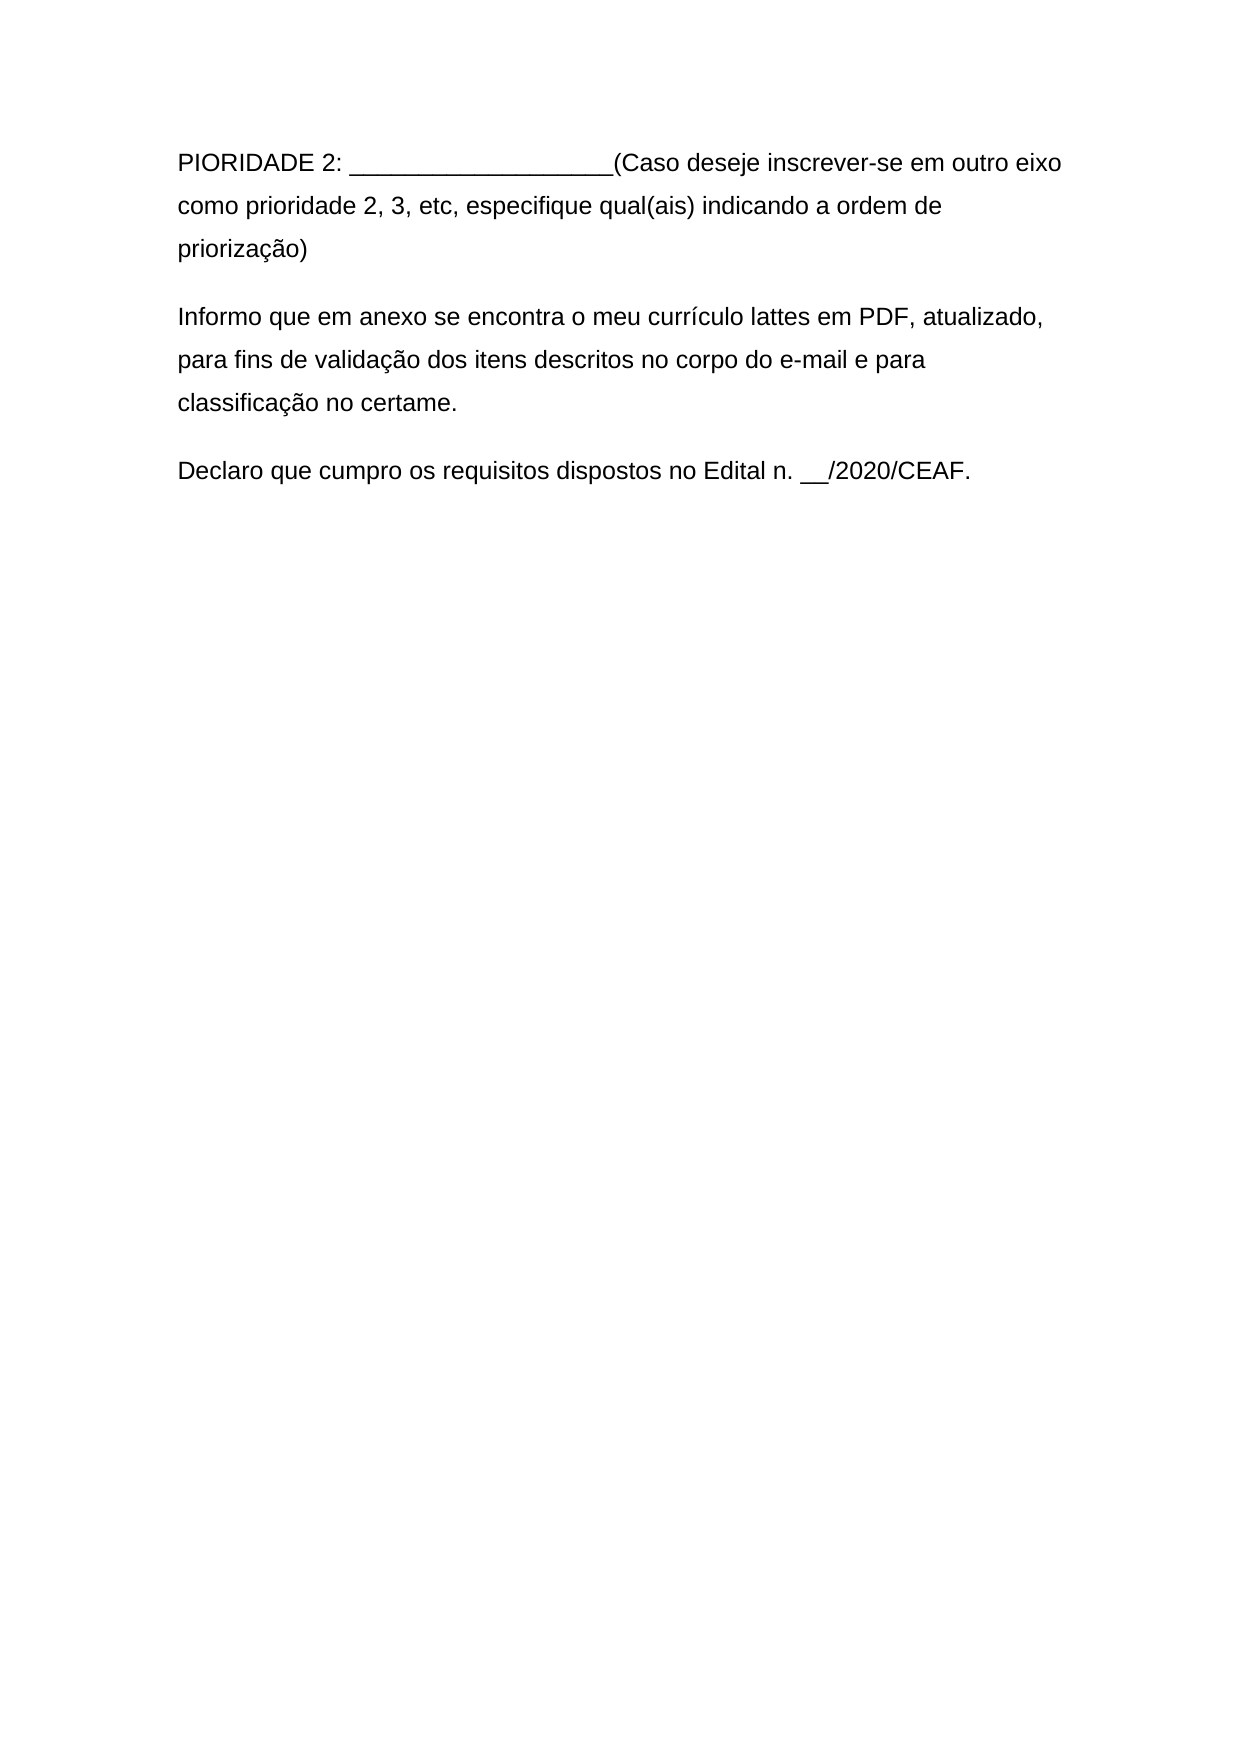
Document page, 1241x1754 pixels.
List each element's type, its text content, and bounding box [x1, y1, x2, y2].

text Declaro que cumpro os requisitos dispostos no Edital n. __/2020/CEAF. [177, 456, 1063, 485]
text PIORIDADE 2: ___________________(Caso deseje inscrever-se em outro eixo como prioridade 2, 3, etc, especifique qual(ais) indicando a ordem de priorização) [177, 148, 1063, 263]
text Informo que em anexo se encontra o meu currículo lattes em PDF, atualizado, para fins de validação dos itens descritos no corpo do e-mail e para classificação no certame. [177, 302, 1063, 417]
